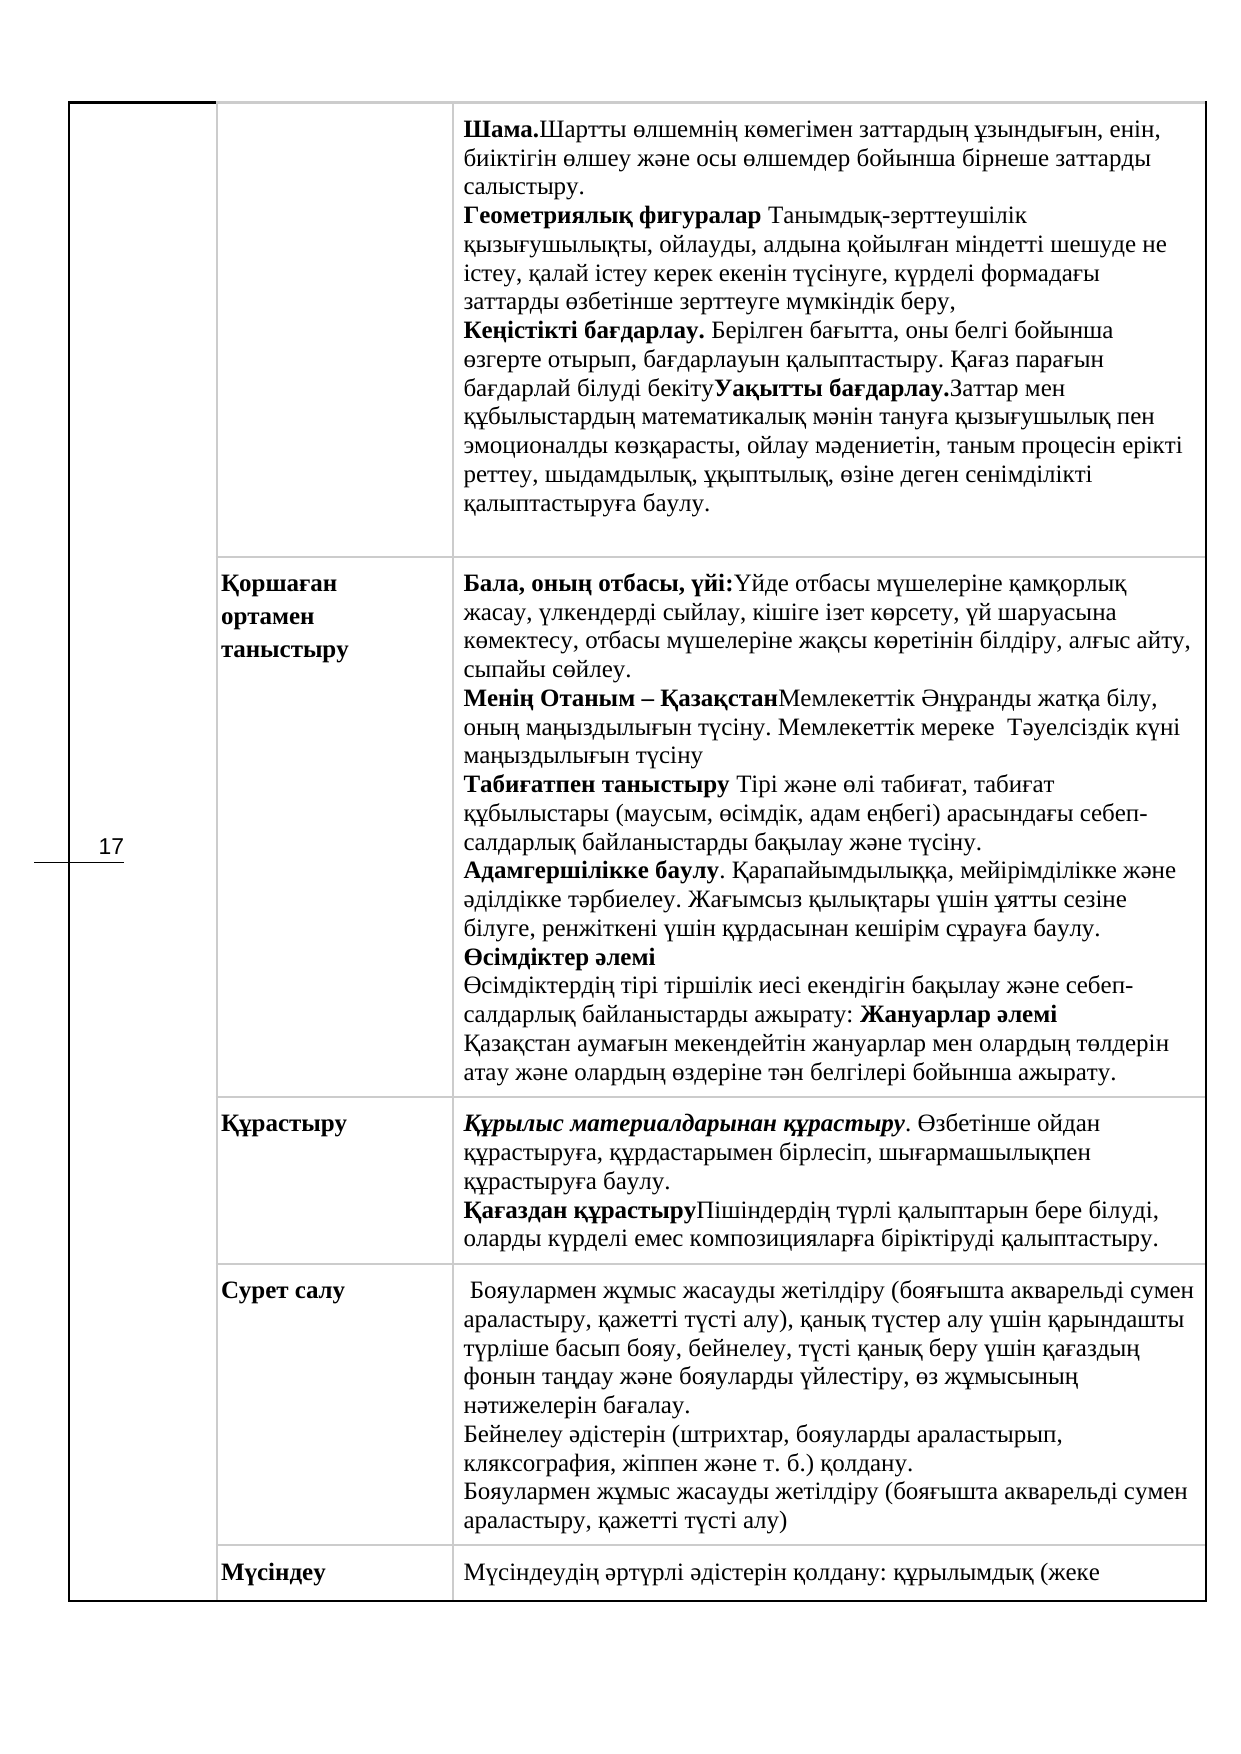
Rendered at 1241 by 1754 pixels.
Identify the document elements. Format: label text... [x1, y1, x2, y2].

table_cell Қоршаған ортамен таныстыру [218, 558, 452, 1096]
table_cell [454, 1546, 1205, 1600]
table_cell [454, 104, 1205, 556]
table_cell Бояулармен жұмыс жасауды жетілдіру (бояғышта акварельді сумен араластыру, қажетті түсті алу), қанық түстер алу үшін қарындашты түрліше басып бояу, бейнелеу, түсті қанық беру үшін қағаздың фонын таңдау және бояуларды үйлестіру, өз жұмысының нәтижелерін бағалау. Бейнелеу әдістерін (штрихтар, бояуларды араластырып, кляксография, жіппен және т. б.) қолдану. Бояулармен жұмыс жасауды жетілдіру (бояғышта акварельді сумен араластыру, қажетті түсті алу) [454, 1265, 1205, 1544]
table_cell Құрылыс материалдарынан құрастыру. Өзбетінше ойдан құрастыруға, құрдастарымен бірлесіп, шығармашылықпен құрастыруға баулу. Қағаздан құрастыруПішіндердің түрлі қалыптарын бере білуді, оларды күрделі емес композицияларға біріктіруді қалыптастыру. [454, 1098, 1205, 1263]
table_cell Сурет салу [218, 1265, 452, 1544]
table_cell Мүсіндеу [218, 1546, 452, 1600]
table_cell Құрастыру [218, 1098, 452, 1263]
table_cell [218, 104, 452, 556]
table_cell Бала, оның отбасы, үйі:Үйде отбасы мүшелеріне қамқорлық жасау, үлкендерді сыйлау, кішіге ізет көрсету, үй шаруасына көмектесу, отбасы мүшелеріне жақсы көретінін білдіру, алғыс айту, сыпайы сөйлеу. Менің Отаным – ҚазақстанМемлекеттік Әнұранды жатқа білу, оның маңыздылығын түсіну. Мемлекеттік мереке Тәуелсіздік күні маңыздылығын түсіну Табиғатпен таныстыру Тірі және өлі табиғат, табиғат құбылыстары (маусым, өсімдік, адам еңбегі) арасындағы себеп-салдарлық байланыстарды бақылау және түсіну. Адамгершілікке баулу. Қарапайымдылыққа, мейірімділікке және әділдікке тәрбиелеу. Жағымсыз қылықтары үшін ұятты сезіне білуге, ренжіткені үшін құрдасынан кешірім сұрауға баулу. Өсімдіктер әлемі Өсімдіктердің тірі тіршілік иесі екендігін бақылау және себеп-салдарлық байланыстарды ажырату: Жануарлар әлемі Қазақстан аумағын мекендейтін жануарлар мен олардың төлдерін атау және олардың өздеріне тән белгілері бойынша ажырату. [454, 558, 1205, 1096]
